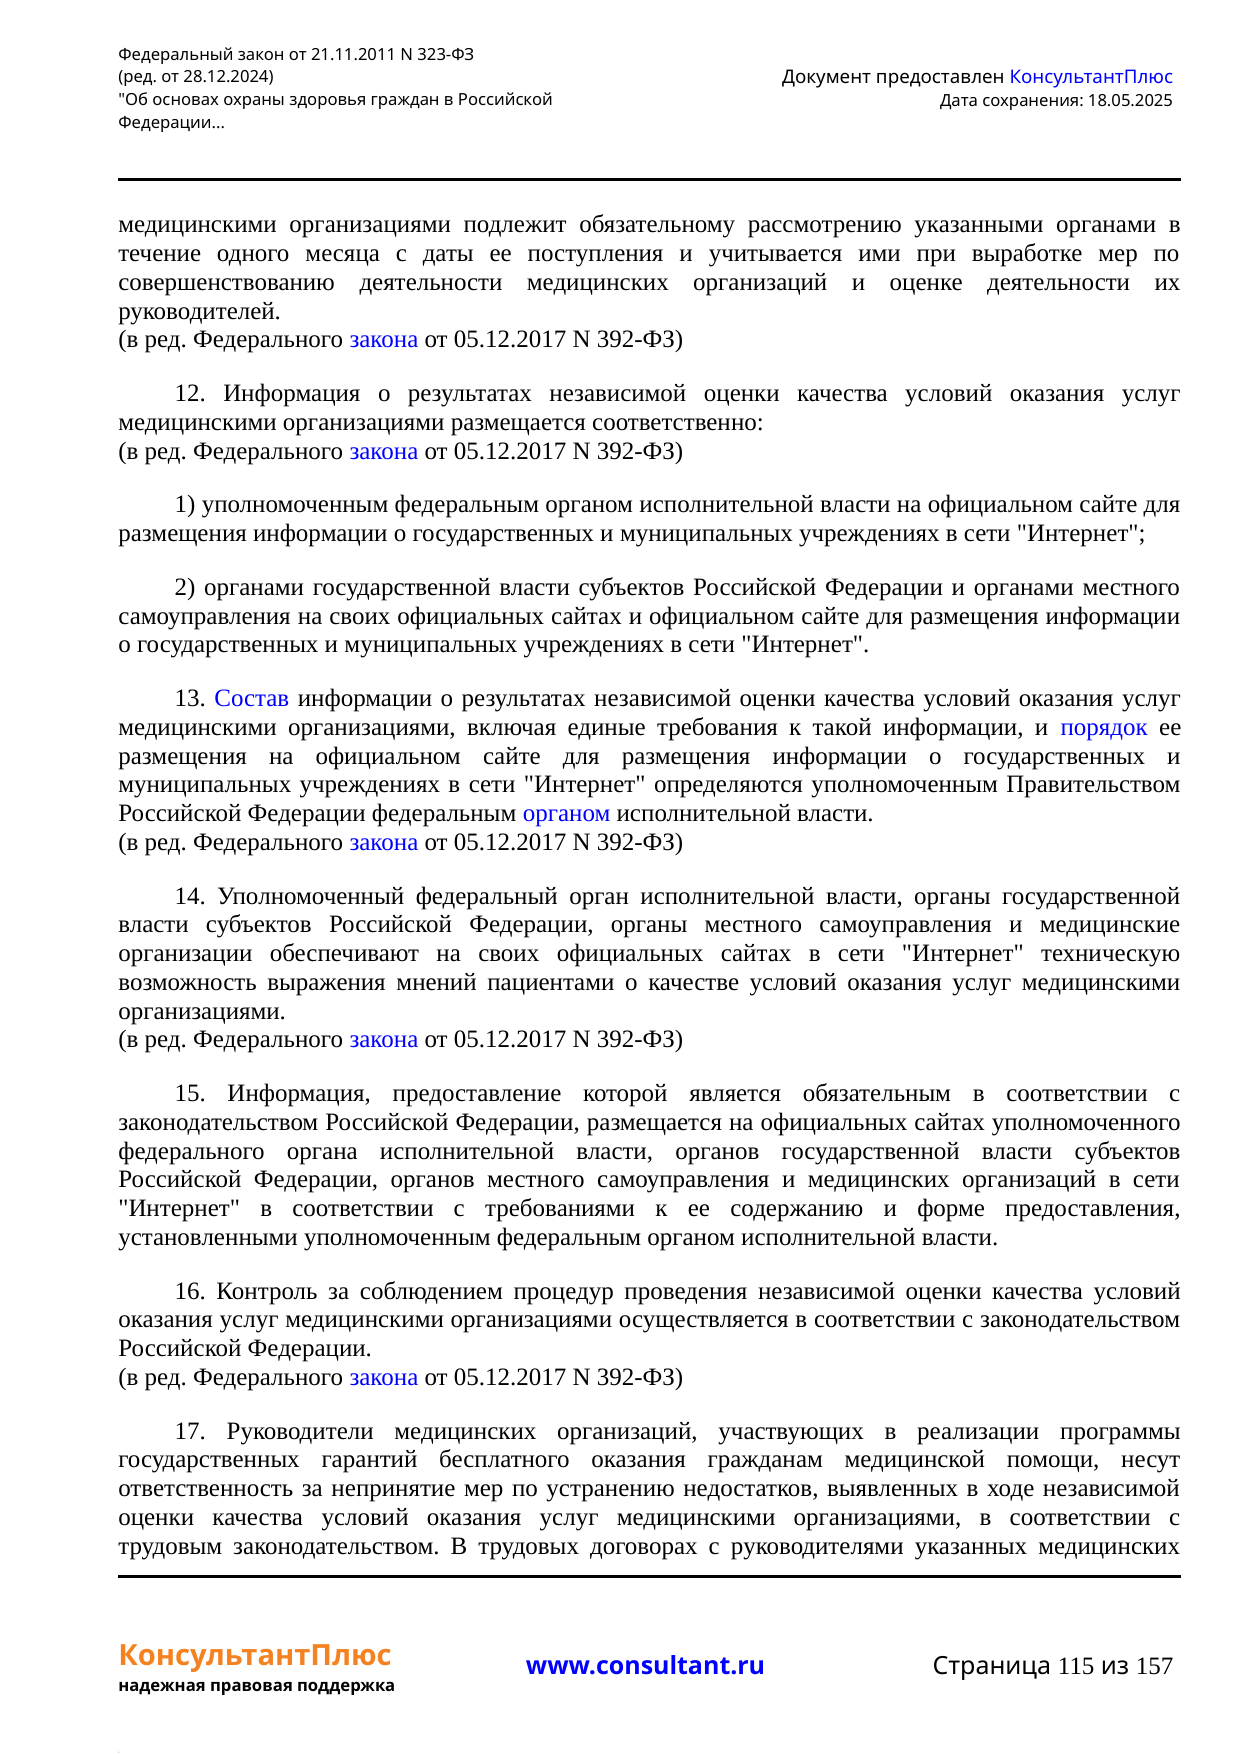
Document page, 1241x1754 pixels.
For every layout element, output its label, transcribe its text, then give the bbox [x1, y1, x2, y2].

text 12. Информация о результатах независимой оценки качества условий оказания услуг медицинскими организациями размещается соответственно: [118, 378, 1181, 436]
text (в ред. Федерального закона от 05.12.2017 N 392-ФЗ) [118, 436, 1181, 464]
text 2) органами государственной власти субъектов Российской Федерации и органами местного самоуправления на своих официальных сайтах и официальном сайте для размещения информации о государственных и муниципальных учреждениях в сети "Интернет". [118, 572, 1181, 658]
text (в ред. Федерального закона от 05.12.2017 N 392-ФЗ) [118, 324, 1181, 353]
text (в ред. Федерального закона от 05.12.2017 N 392-ФЗ) [118, 1362, 1181, 1391]
text 13. Состав информации о результатах независимой оценки качества условий оказания услуг медицинскими организациями, включая единые требования к такой информации, и порядок ее размещения на официальном сайте для размещения информации о государственных и муниципальных учреждениях в сети "Интернет" определяются уполномоченным Правительством Российской Федерации федеральным органом исполнительной власти. [118, 683, 1181, 827]
text (в ред. Федерального закона от 05.12.2017 N 392-ФЗ) [118, 1024, 1181, 1053]
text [118, 1416, 1181, 1559]
text 14. Уполномоченный федеральный орган исполнительной власти, органы государственной власти субъектов Российской Федерации, органы местного самоуправления и медицинские организации обеспечивают на своих официальных сайтах в сети "Интернет" техническую возможность выражения мнений пациентами о качестве условий оказания услуг медицинскими организациями. [118, 881, 1181, 1024]
text (в ред. Федерального закона от 05.12.2017 N 392-ФЗ) [118, 827, 1181, 856]
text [118, 209, 1181, 324]
text 1) уполномоченным федеральным органом исполнительной власти на официальном сайте для размещения информации о государственных и муниципальных учреждениях в сети "Интернет"; [118, 489, 1181, 547]
text 16. Контроль за соблюдением процедур проведения независимой оценки качества условий оказания услуг медицинскими организациями осуществляется в соответствии с законодательством Российской Федерации. [118, 1276, 1181, 1362]
text 15. Информация, предоставление которой является обязательным в соответствии с законодательством Российской Федерации, размещается на официальных сайтах уполномоченного федерального органа исполнительной власти, органов государственной власти субъектов Российской Федерации, органов местного самоуправления и медицинских организаций в сети "Интернет" в соответствии с требованиями к ее содержанию и форме предоставления, установленными уполномоченным федеральным органом исполнительной власти. [118, 1078, 1181, 1251]
